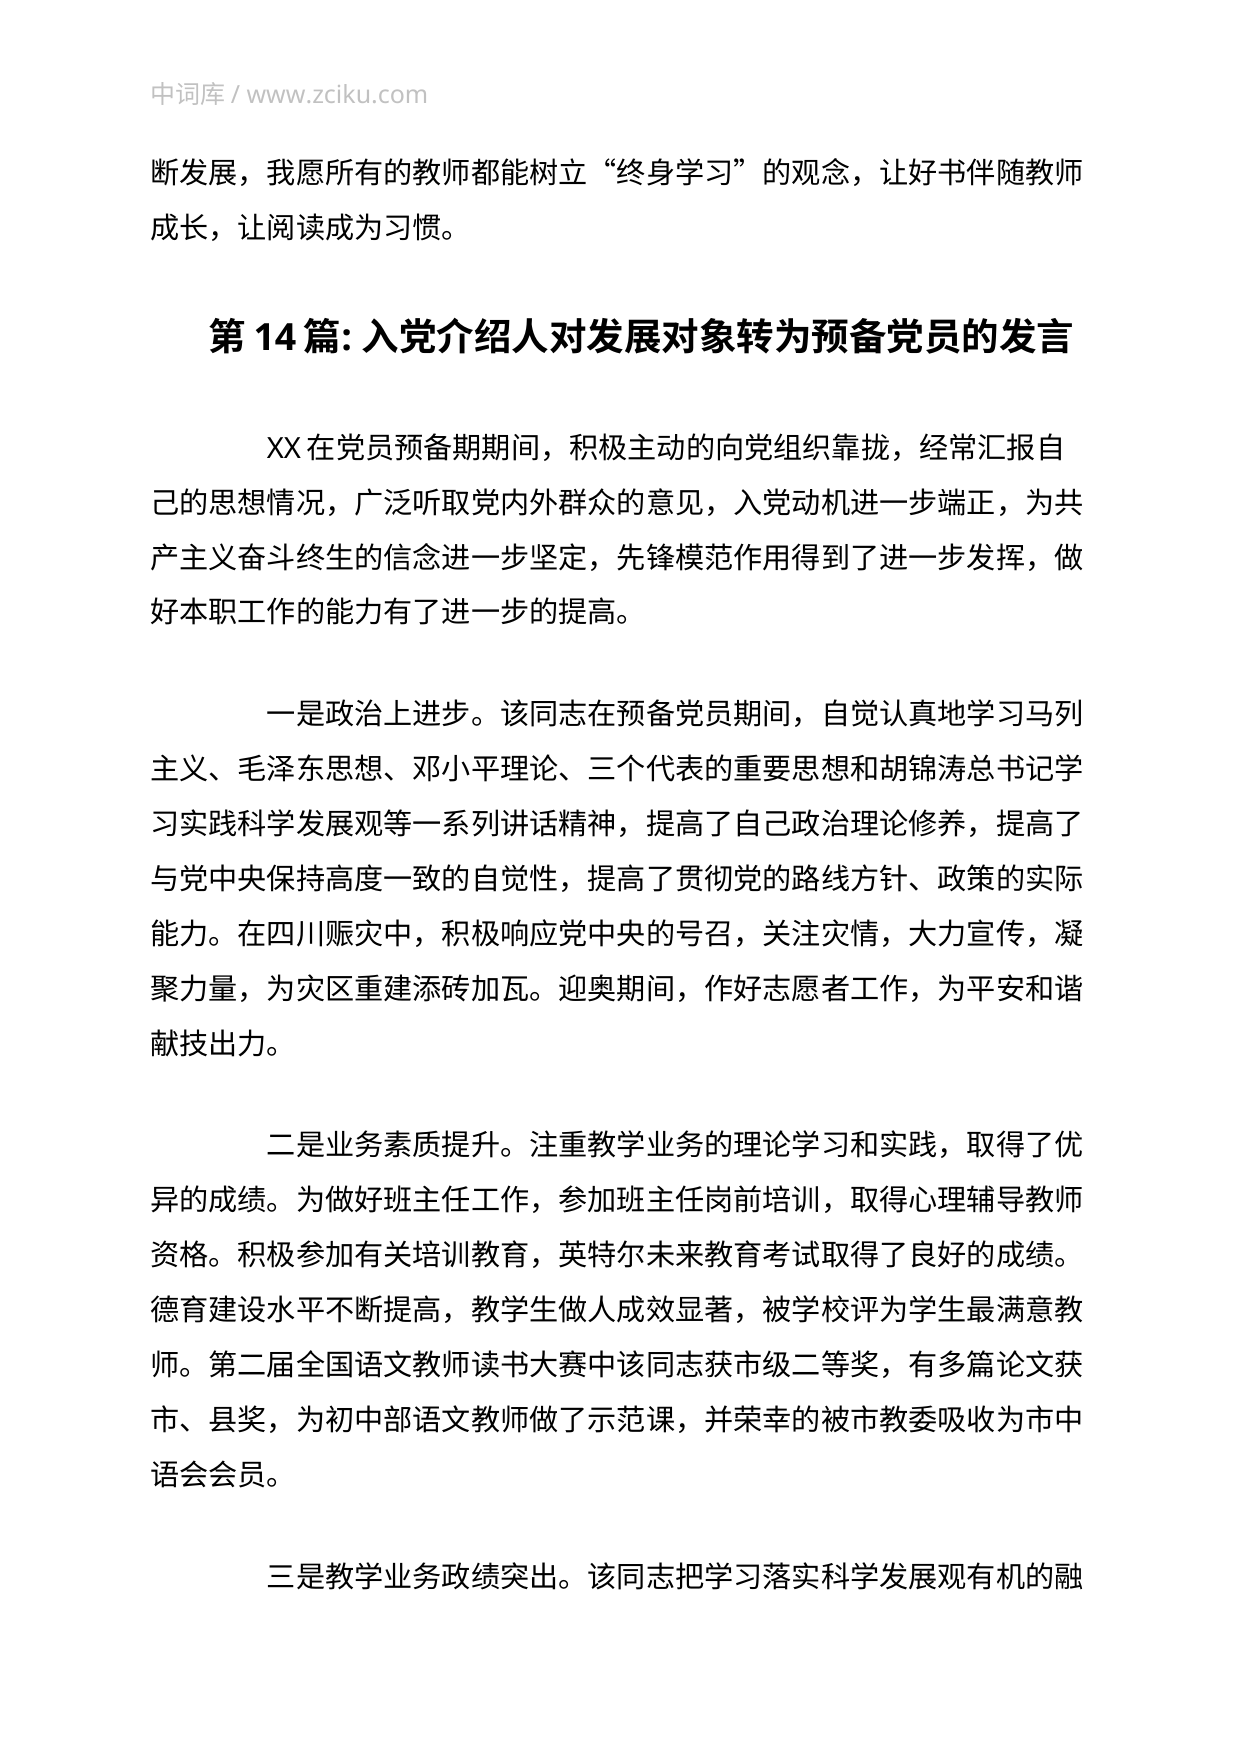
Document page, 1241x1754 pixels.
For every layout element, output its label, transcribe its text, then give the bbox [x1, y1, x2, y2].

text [150, 1553, 1090, 1595]
text XX在党员预备期期间，积极主动的向党组织靠拢，经常汇报自己的思想情况，广泛听取党内外群众的意见，入党动机进一步端正，为共产主义奋斗终生的信念进一步坚定，先锋模范作用得到了进一步发挥，做好本职工作的能力有了进一步的提高。 [150, 424, 1090, 631]
text 第14篇: 入党介绍人对发展对象转为预备党员的发言 [150, 307, 1090, 361]
text 二是业务素质提升。注重教学业务的理论学习和实践，取得了优异的成绩。为做好班主任工作，参加班主任岗前培训，取得心理辅导教师资格。积极参加有关培训教育，英特尔未来教育考试取得了良好的成绩。德育建设水平不断提高，教学生做人成效显著，被学校评为学生最满意教师。第二届全国语文教师读书大赛中该同志获市级二等奖，有多篇论文获市、县奖，为初中部语文教师做了示范课，并荣幸的被市教委吸收为市中语会会员。 [150, 1122, 1090, 1494]
text 一是政治上进步。该同志在预备党员期间，自觉认真地学习马列主义、毛泽东思想、邓小平理论、三个代表的重要思想和胡锦涛总书记学习实践科学发展观等一系列讲话精神，提高了自己政治理论修养，提高了与党中央保持高度一致的自觉性，提高了贯彻党的路线方针、政策的实际能力。在四川赈灾中，积极响应党中央的号召，关注灾情，大力宣传，凝聚力量，为灾区重建添砖加瓦。迎奥期间，作好志愿者工作，为平安和谐献技出力。 [150, 691, 1090, 1062]
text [150, 150, 1090, 247]
